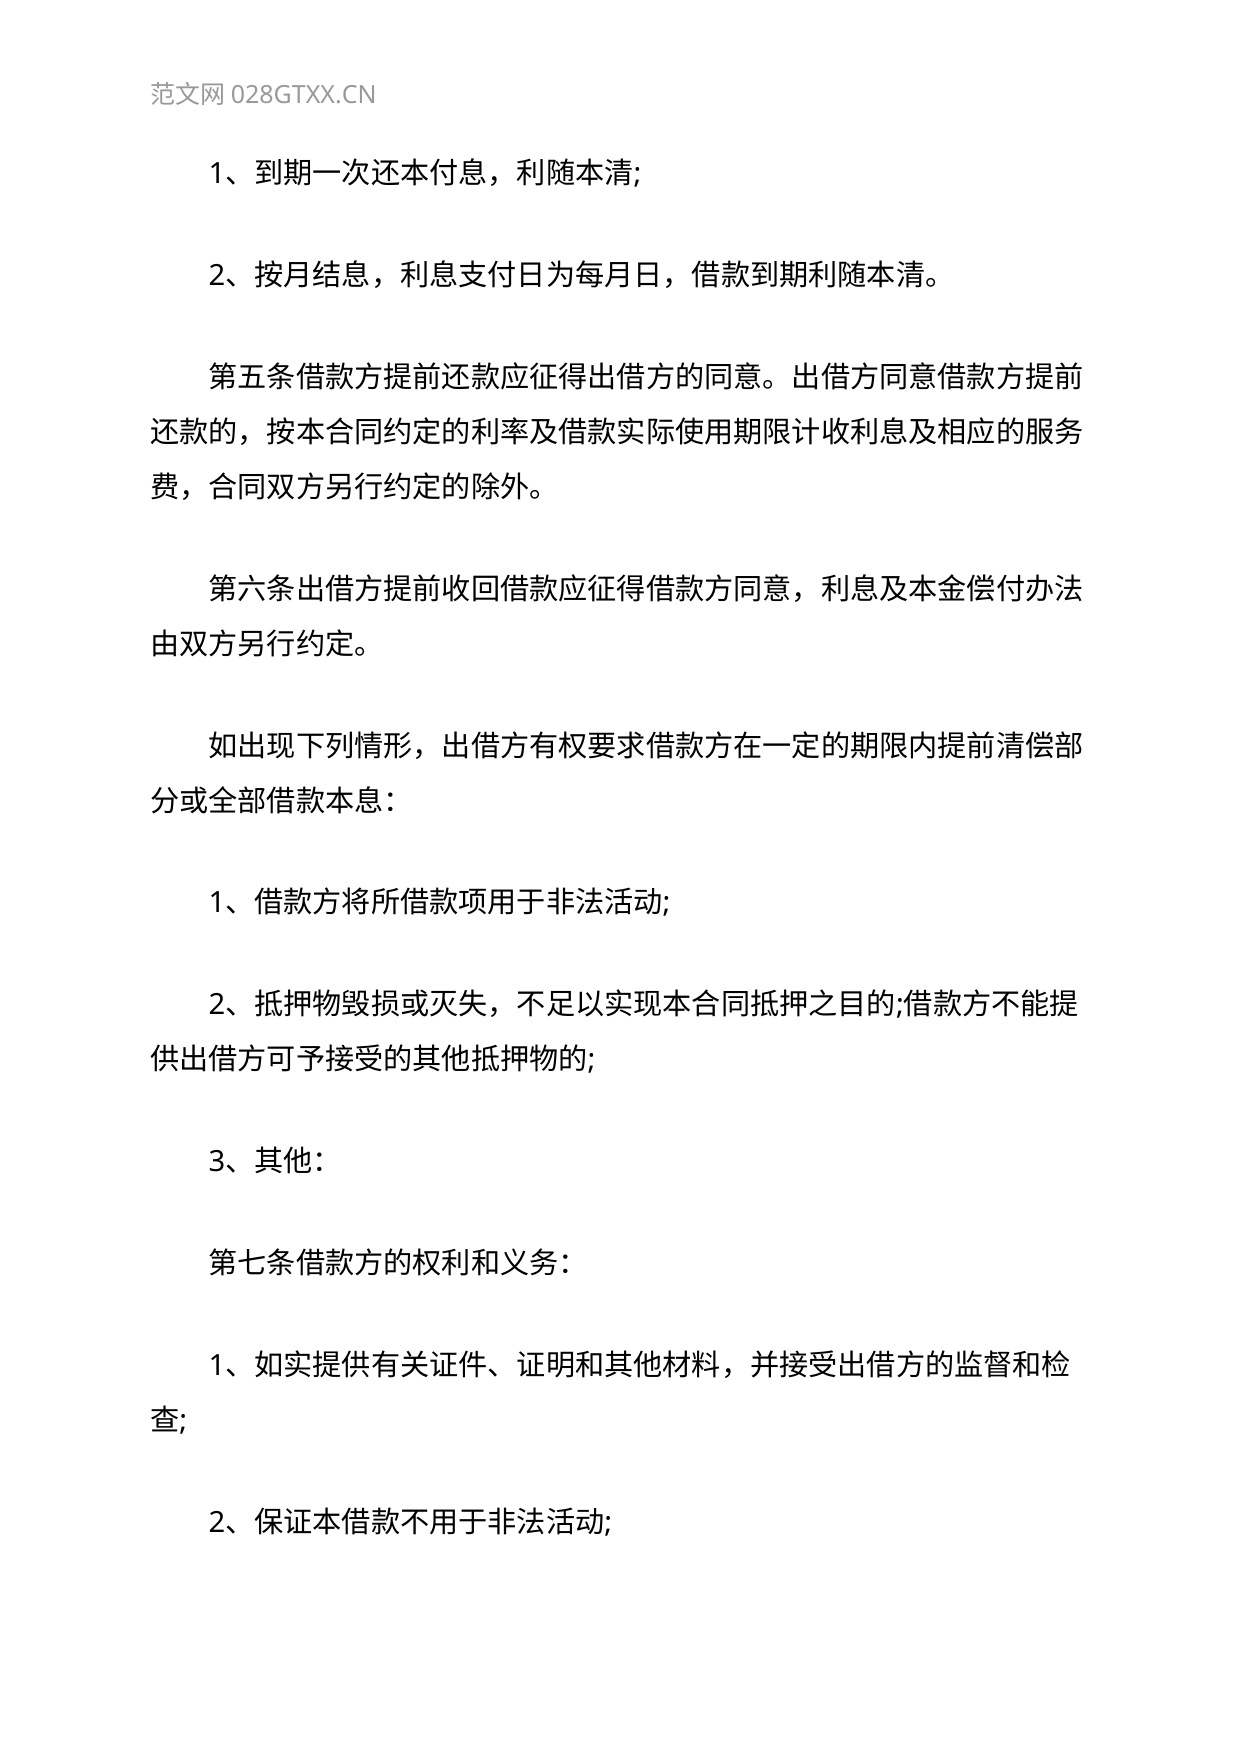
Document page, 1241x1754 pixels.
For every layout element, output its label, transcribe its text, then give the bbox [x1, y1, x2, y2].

text 第六条出借方提前收回借款应征得借款方同意，利息及本金偿付办法由双方另行约定。 [150, 566, 1090, 663]
text 2、抵押物毁损或灭失，不足以实现本合同抵押之目的;借款方不能提供出借方可予接受的其他抵押物的; [150, 981, 1090, 1078]
text 2、按月结息，利息支付日为每月日，借款到期利随本清。 [150, 252, 1090, 294]
text 如出现下列情形，出借方有权要求借款方在一定的期限内提前清偿部分或全部借款本息： [150, 722, 1090, 819]
text 第七条借款方的权利和义务： [150, 1240, 1090, 1282]
text 第五条借款方提前还款应征得出借方的同意。出借方同意借款方提前还款的，按本合同约定的利率及借款实际使用期限计收利息及相应的服务费，合同双方另行约定的除外。 [150, 354, 1090, 506]
text 1、到期一次还本付息，利随本清; [150, 150, 1090, 192]
text 3、其他： [150, 1138, 1090, 1180]
text 2、保证本借款不用于非法活动; [150, 1498, 1090, 1541]
text 1、借款方将所借款项用于非法活动; [150, 879, 1090, 921]
text 1、如实提供有关证件、证明和其他材料，并接受出借方的监督和检查; [150, 1342, 1090, 1439]
